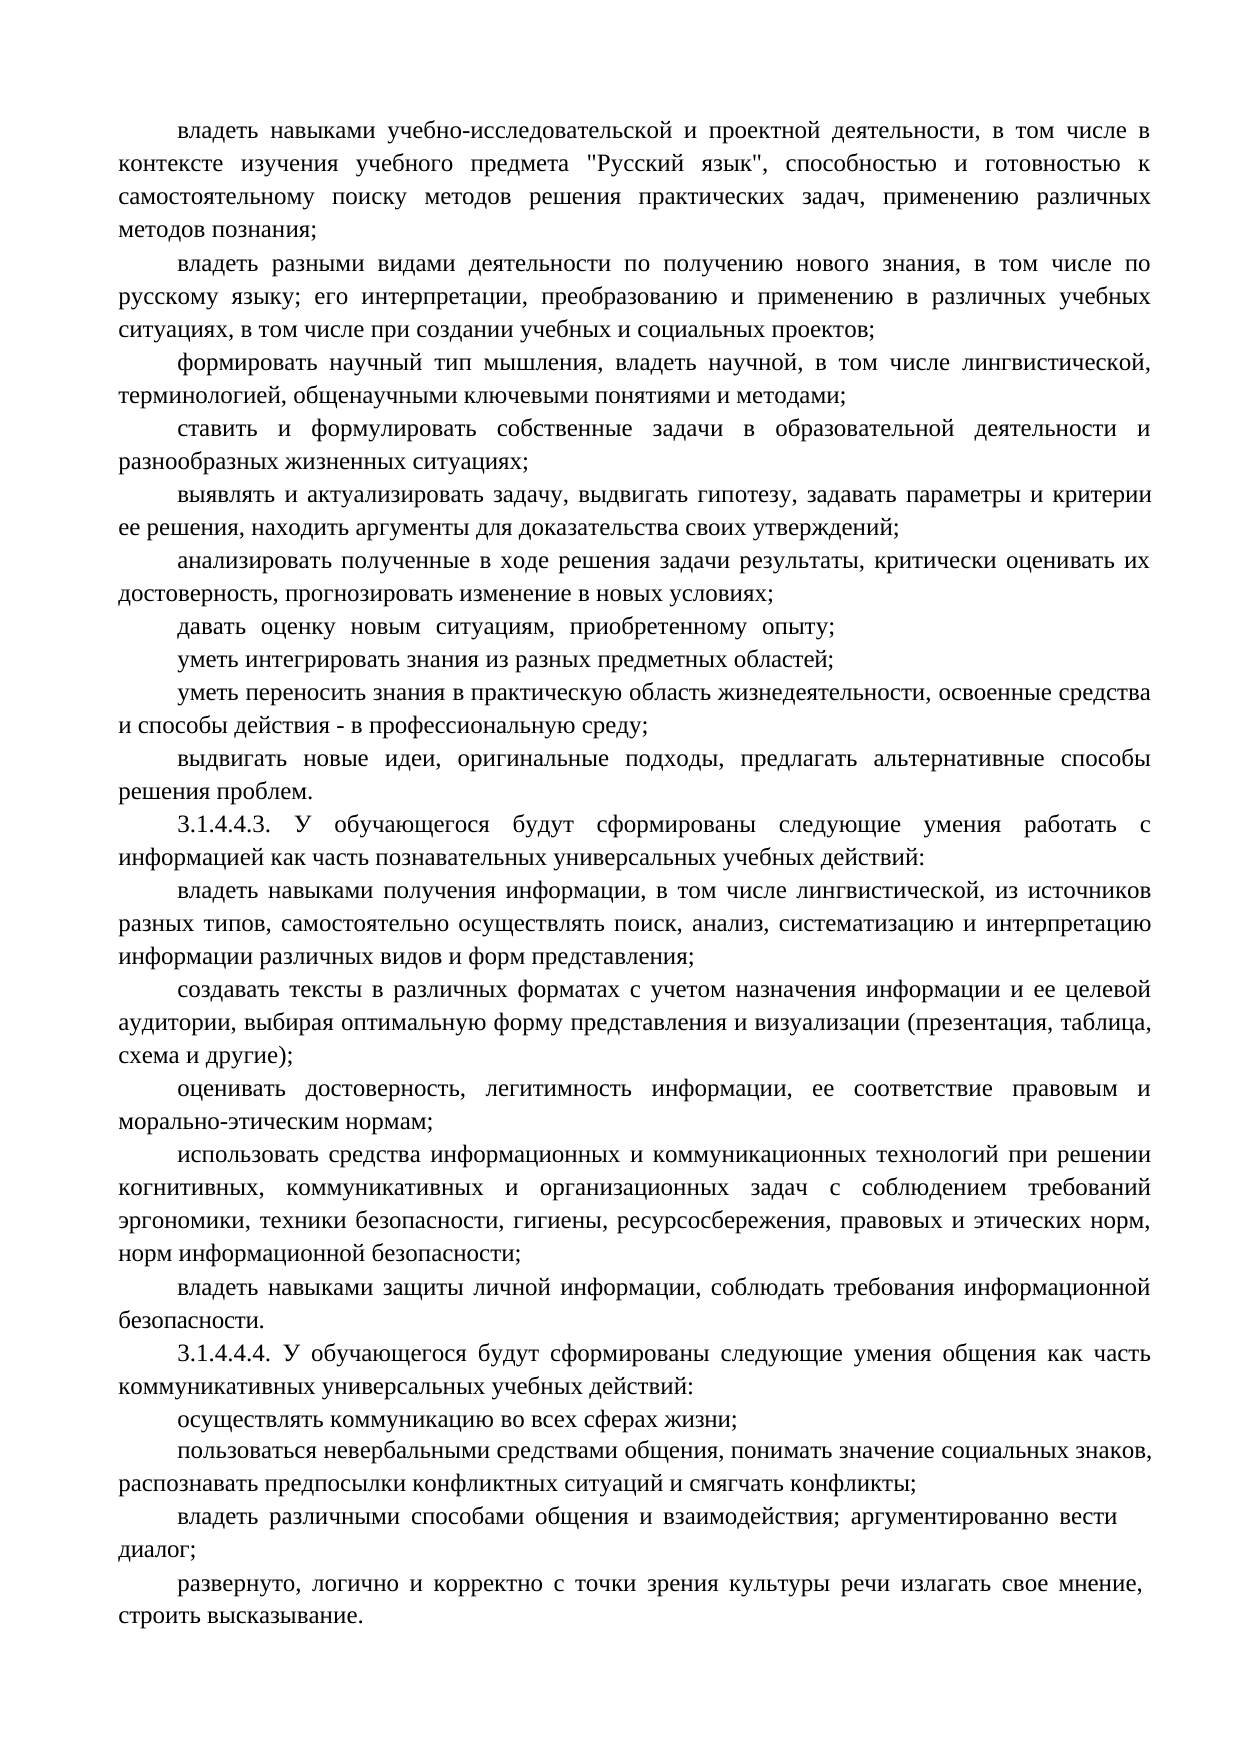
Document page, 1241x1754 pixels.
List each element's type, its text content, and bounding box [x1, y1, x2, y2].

text осуществлять коммуникацию во всех сферах жизни; [177, 1404, 1223, 1433]
text формировать научный тип мышления, владеть научной, в том числе лингвистической, терминологией, общенаучными ключевыми понятиями и методами; [118, 347, 1152, 408]
list У обучающегося будут сформированы следующие умения общения как часть коммуникативных универсальных учебных действий: [118, 1338, 1152, 1400]
text анализировать полученные в ходе решения задачи результаты, критически оценивать их достоверность, прогнозировать изменение в новых условиях; [118, 545, 1151, 607]
text владеть разными видами деятельности по получению нового знания, в том числе по русскому языку; его интерпретации, преобразованию и применению в различных учебных ситуациях, в том числе при создании учебных и социальных проектов; [118, 248, 1152, 342]
text владеть навыками учебно-исследовательской и проектной деятельности, в том числе в контексте изучения учебного предмета "Русский язык", способностью и готовностью к самостоятельному поиску методов решения практических задач, применению различных методов познания; [118, 115, 1151, 243]
text владеть различными способами общения и взаимодействия; аргументированно вести диалог; [118, 1501, 1185, 1563]
list У обучающегося будут сформированы следующие умения работать с информацией как часть познавательных универсальных учебных действий: [118, 809, 1151, 871]
text давать оценку новым ситуациям, приобретенному опыту; уметь интегрировать знания из разных предметных областей; [177, 611, 836, 673]
text владеть навыками защиты личной информации, соблюдать требования информационной безопасности. [118, 1272, 1152, 1334]
text оценивать достоверность, легитимность информации, ее соответствие правовым и морально-этическим нормам; [118, 1073, 1152, 1135]
text ставить и формулировать собственные задачи в образовательной деятельности и разнообразных жизненных ситуациях; [118, 413, 1152, 474]
text выдвигать новые идеи, оригинальные подходы, предлагать альтернативные способы решения проблем. [118, 743, 1152, 805]
text владеть навыками получения информации, в том числе лингвистической, из источников разных типов, самостоятельно осуществлять поиск, анализ, систематизацию и интерпретацию информации различных видов и форм представления; [118, 875, 1152, 970]
text уметь переносить знания в практическую область жизнедеятельности, освоенные средства и способы действия - в профессиональную среду; [118, 677, 1151, 739]
text создавать тексты в различных форматах с учетом назначения информации и ее целевой аудитории, выбирая оптимальную форму представления и визуализации (презентация, таблица, схема и другие); [118, 974, 1152, 1069]
text использовать средства информационных и коммуникационных технологий при решении когнитивных, коммуникативных и организационных задач с соблюдением требований эргономики, техники безопасности, гигиены, ресурсосбережения, правовых и этических норм, норм информационной безопасности; [118, 1139, 1152, 1267]
text выявлять и актуализировать задачу, выдвигать гипотезу, задавать параметры и критерии ее решения, находить аргументы для доказательства своих утверждений; [118, 479, 1152, 541]
text развернуто, логично и корректно с точки зрения культуры речи излагать свое мнение, строить высказывание. [118, 1568, 1185, 1629]
text пользоваться невербальными средствами общения, понимать значение социальных знаков, распознавать предпосылки конфликтных ситуаций и смягчать конфликты; [118, 1435, 1223, 1497]
